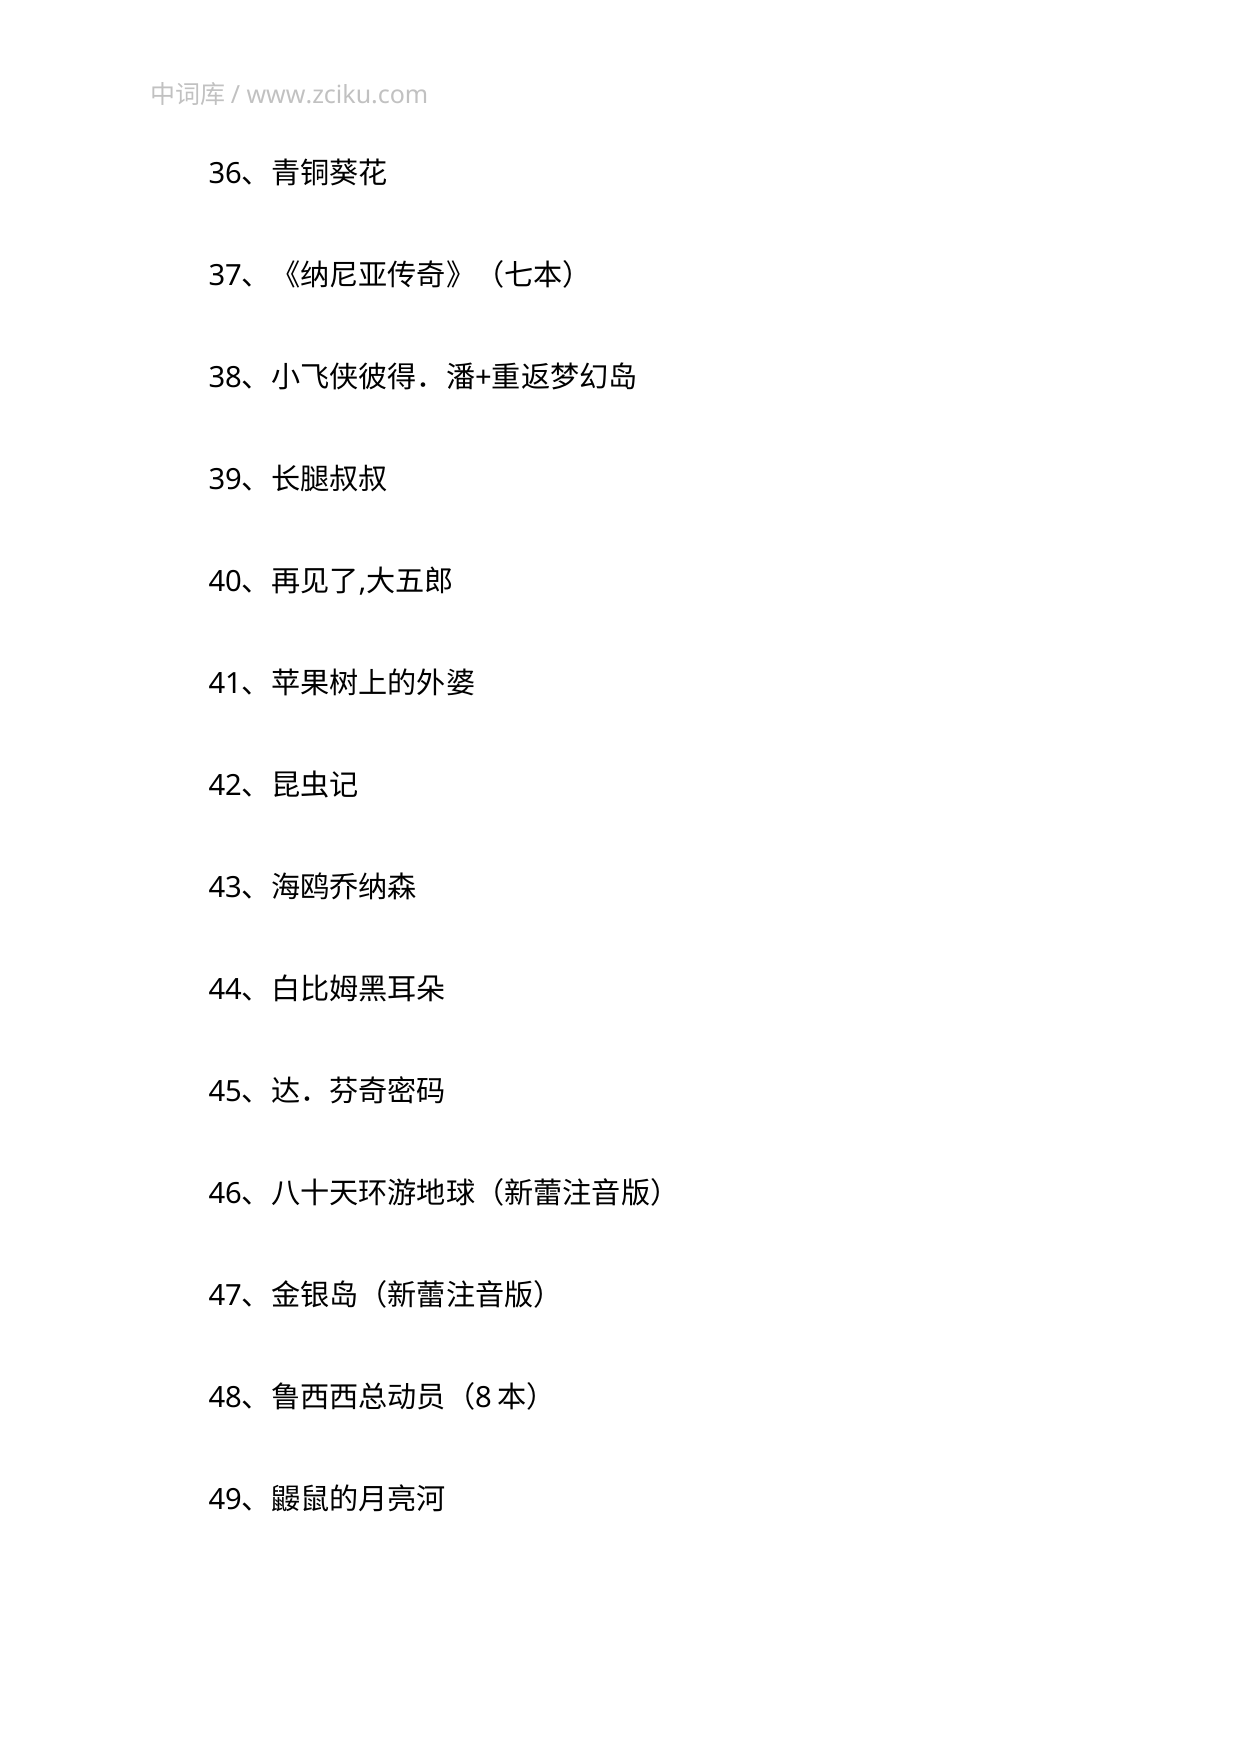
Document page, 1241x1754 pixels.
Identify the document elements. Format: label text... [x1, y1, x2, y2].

text 45、达．芬奇密码 [150, 1068, 1090, 1110]
text 42、昆虫记 [150, 762, 1090, 804]
text 38、小飞侠彼得．潘+重返梦幻岛 [150, 354, 1090, 396]
text 43、海鸥乔纳森 [150, 864, 1090, 906]
text 39、长腿叔叔 [150, 456, 1090, 498]
text 40、再见了,大五郎 [150, 558, 1090, 600]
text 41、苹果树上的外婆 [150, 660, 1090, 702]
text 46、八十天环游地球（新蕾注音版） [150, 1170, 1090, 1212]
text 37、《纳尼亚传奇》（七本） [150, 252, 1090, 294]
text 44、白比姆黑耳朵 [150, 966, 1090, 1008]
text 48、鲁西西总动员（8本） [150, 1374, 1090, 1416]
text 49、鼹鼠的月亮河 [150, 1476, 1090, 1518]
text 47、金银岛（新蕾注音版） [150, 1272, 1090, 1314]
text 36、青铜葵花 [150, 150, 1090, 192]
